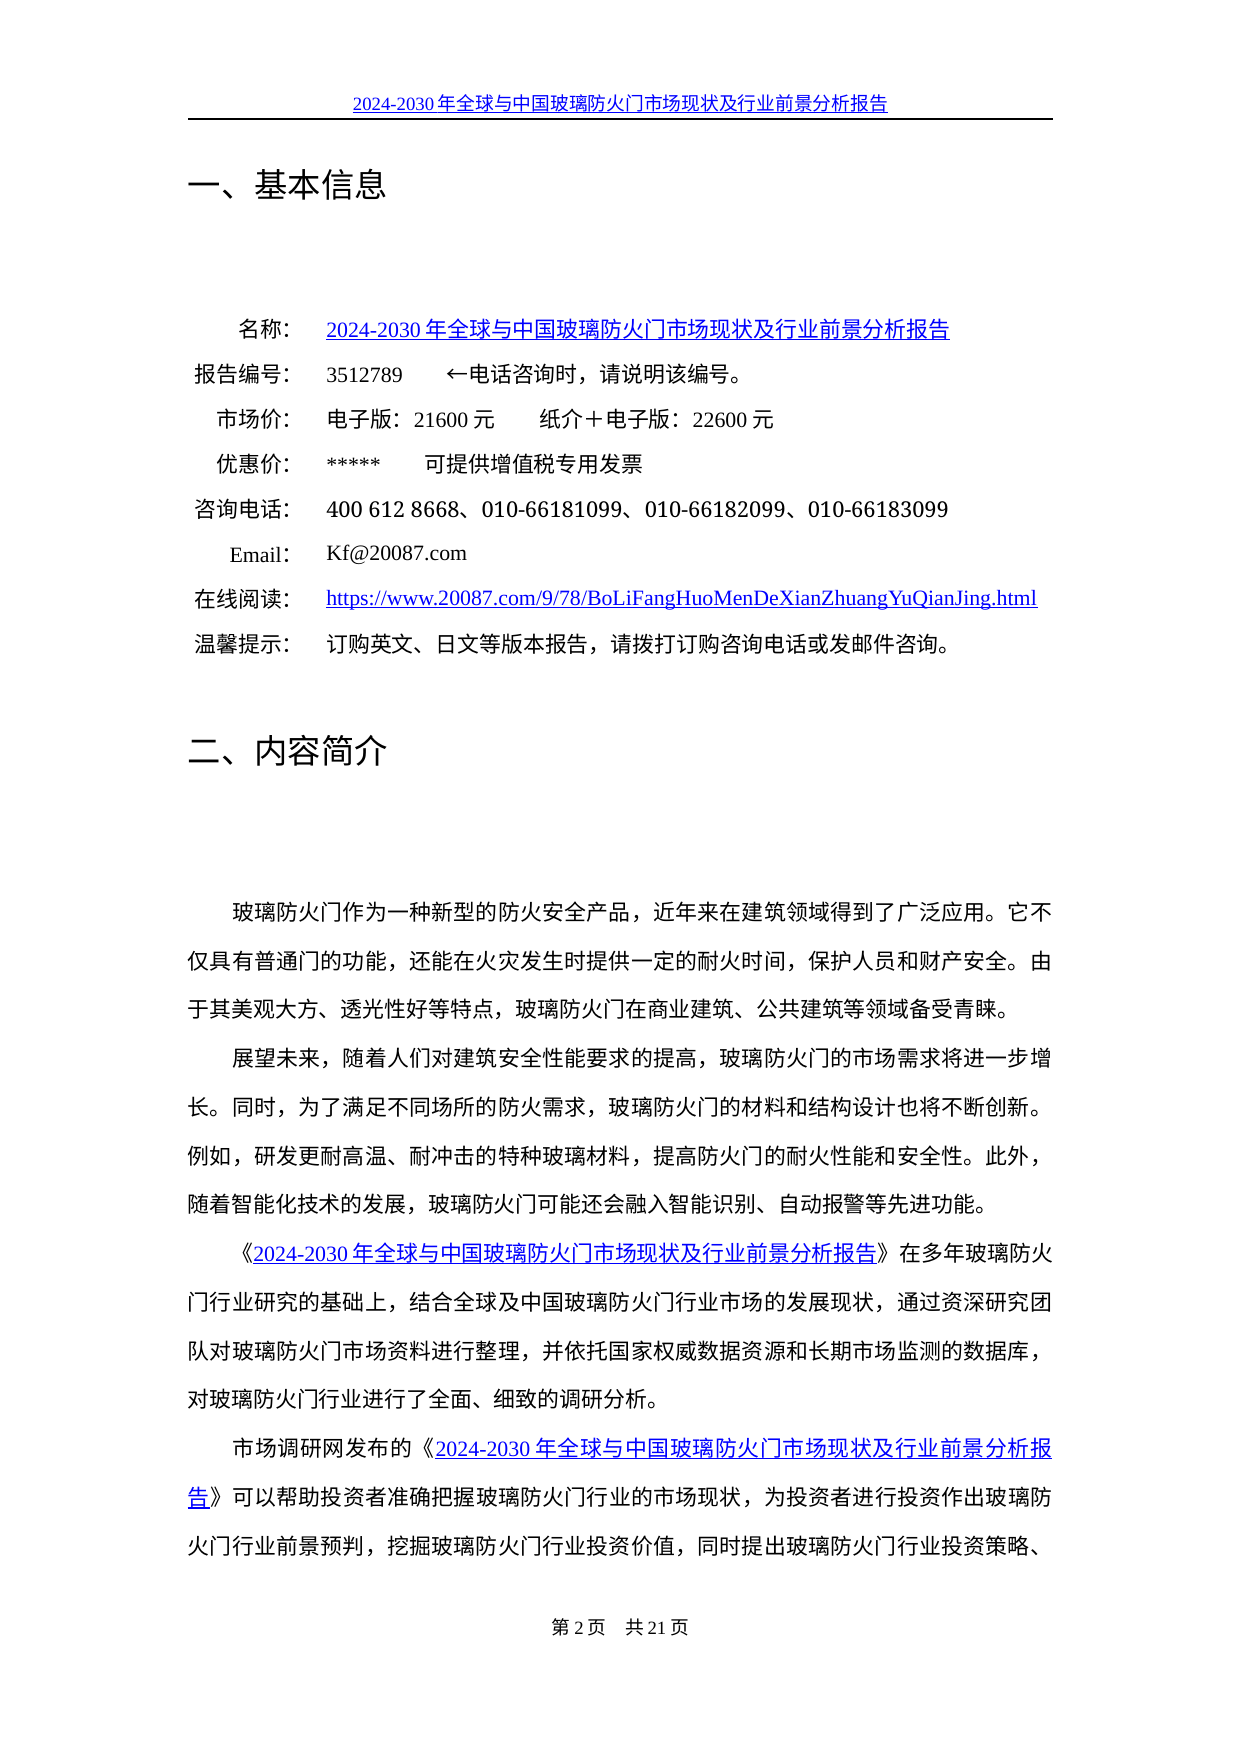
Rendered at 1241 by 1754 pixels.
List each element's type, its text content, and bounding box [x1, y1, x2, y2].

table_cell 温馨提示： [167, 627, 315, 672]
table_cell Kf@20087.com [315, 537, 1073, 582]
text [187, 894, 1053, 1561]
table_cell 优惠价： [167, 447, 315, 492]
table_cell [315, 582, 1073, 627]
table_header 2024-2030年全球与中国玻璃防火门市场现状及行业前景分析报告 [315, 312, 1073, 357]
title 二、内容简介 [187, 717, 1053, 782]
table_cell 电子版：21600 元 纸介＋电子版：22600 元 [315, 402, 1073, 447]
table_cell ***** 可提供增值税专用发票 [315, 447, 1073, 492]
table_cell 订购英文、日文等版本报告，请拨打订购咨询电话或发邮件咨询。 [315, 627, 1073, 672]
table_cell 报告编号： [167, 357, 315, 402]
table_cell 400 612 8668、010-66181099、010-66182099、010-66183099 [315, 492, 1073, 537]
table_cell Email： [167, 537, 315, 582]
table_cell 3512789 ←电话咨询时，请说明该编号。 [315, 357, 1073, 402]
table_cell 在线阅读： [167, 582, 315, 627]
table_cell 市场价： [167, 402, 315, 447]
table_header 名称： [167, 312, 315, 357]
title 一、基本信息 [187, 150, 1053, 215]
table_cell 咨询电话： [167, 492, 315, 537]
